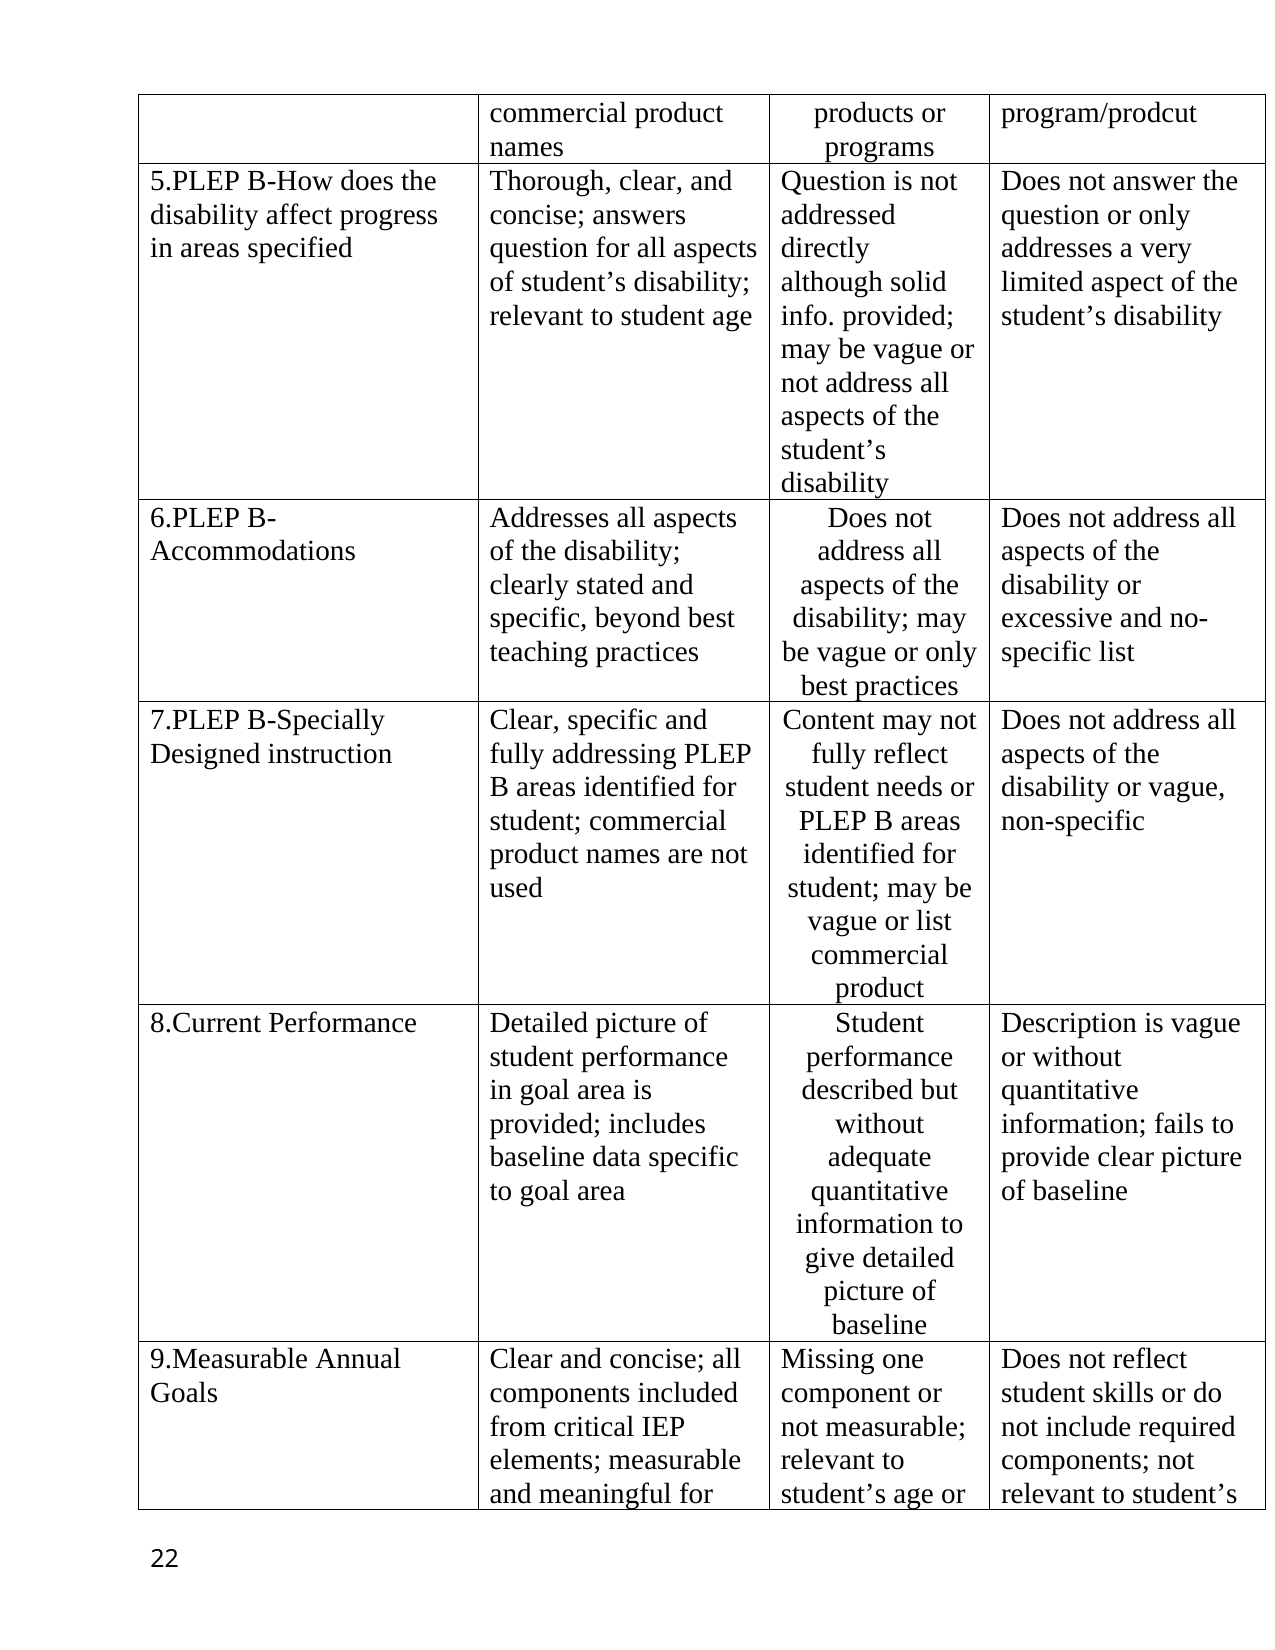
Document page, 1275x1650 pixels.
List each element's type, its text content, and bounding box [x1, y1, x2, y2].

table_cell Description is vague or without quantitative information; fails to provide clear picture of baseline [990, 1005, 1265, 1341]
table_cell Does not address all aspects of the disability; may be vague or only best practices [770, 500, 989, 701]
table_cell Does not answer the question or only addresses a very limited aspect of the student’s disability [990, 164, 1265, 499]
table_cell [139, 95, 478, 162]
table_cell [139, 1342, 478, 1509]
table_cell 5.PLEP B-How does the disability affect progress in areas specified [139, 164, 478, 499]
table_cell 6.PLEP B-Accommodations [139, 500, 478, 701]
table_cell Does not address all aspects of the disability or excessive and no-specific list [990, 500, 1265, 701]
table_cell Thorough, clear, and concise; answers question for all aspects of student’s disability; relevant to student age [479, 164, 769, 499]
table_cell Does not address all aspects of the disability or vague, non-specific [990, 702, 1265, 1004]
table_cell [479, 1342, 769, 1509]
table_cell Question is not addressed directly although solid info. provided; may be vague or not address all aspects of the student’s disability [770, 164, 989, 499]
table_cell 7.PLEP B-Specially Designed instruction [139, 702, 478, 1004]
table_cell Clear, specific and fully addressing PLEP B areas identified for student; commercial product names are not used [479, 702, 769, 1004]
table_cell Addresses all aspects of the disability; clearly stated and specific, beyond best teaching practices [479, 500, 769, 701]
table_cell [770, 95, 989, 162]
table_cell Content may not fully reflect student needs or PLEP B areas identified for student; may be vague or list commercial product [770, 702, 989, 1004]
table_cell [479, 95, 769, 162]
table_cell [990, 95, 1265, 162]
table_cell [770, 1342, 989, 1509]
table_cell Student performance described but without adequate quantitative information to give detailed picture of baseline [770, 1005, 989, 1341]
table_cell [990, 1342, 1265, 1509]
table_cell Detailed picture of student performance in goal area is provided; includes baseline data specific to goal area [479, 1005, 769, 1341]
table_cell 8.Current Performance [139, 1005, 478, 1341]
